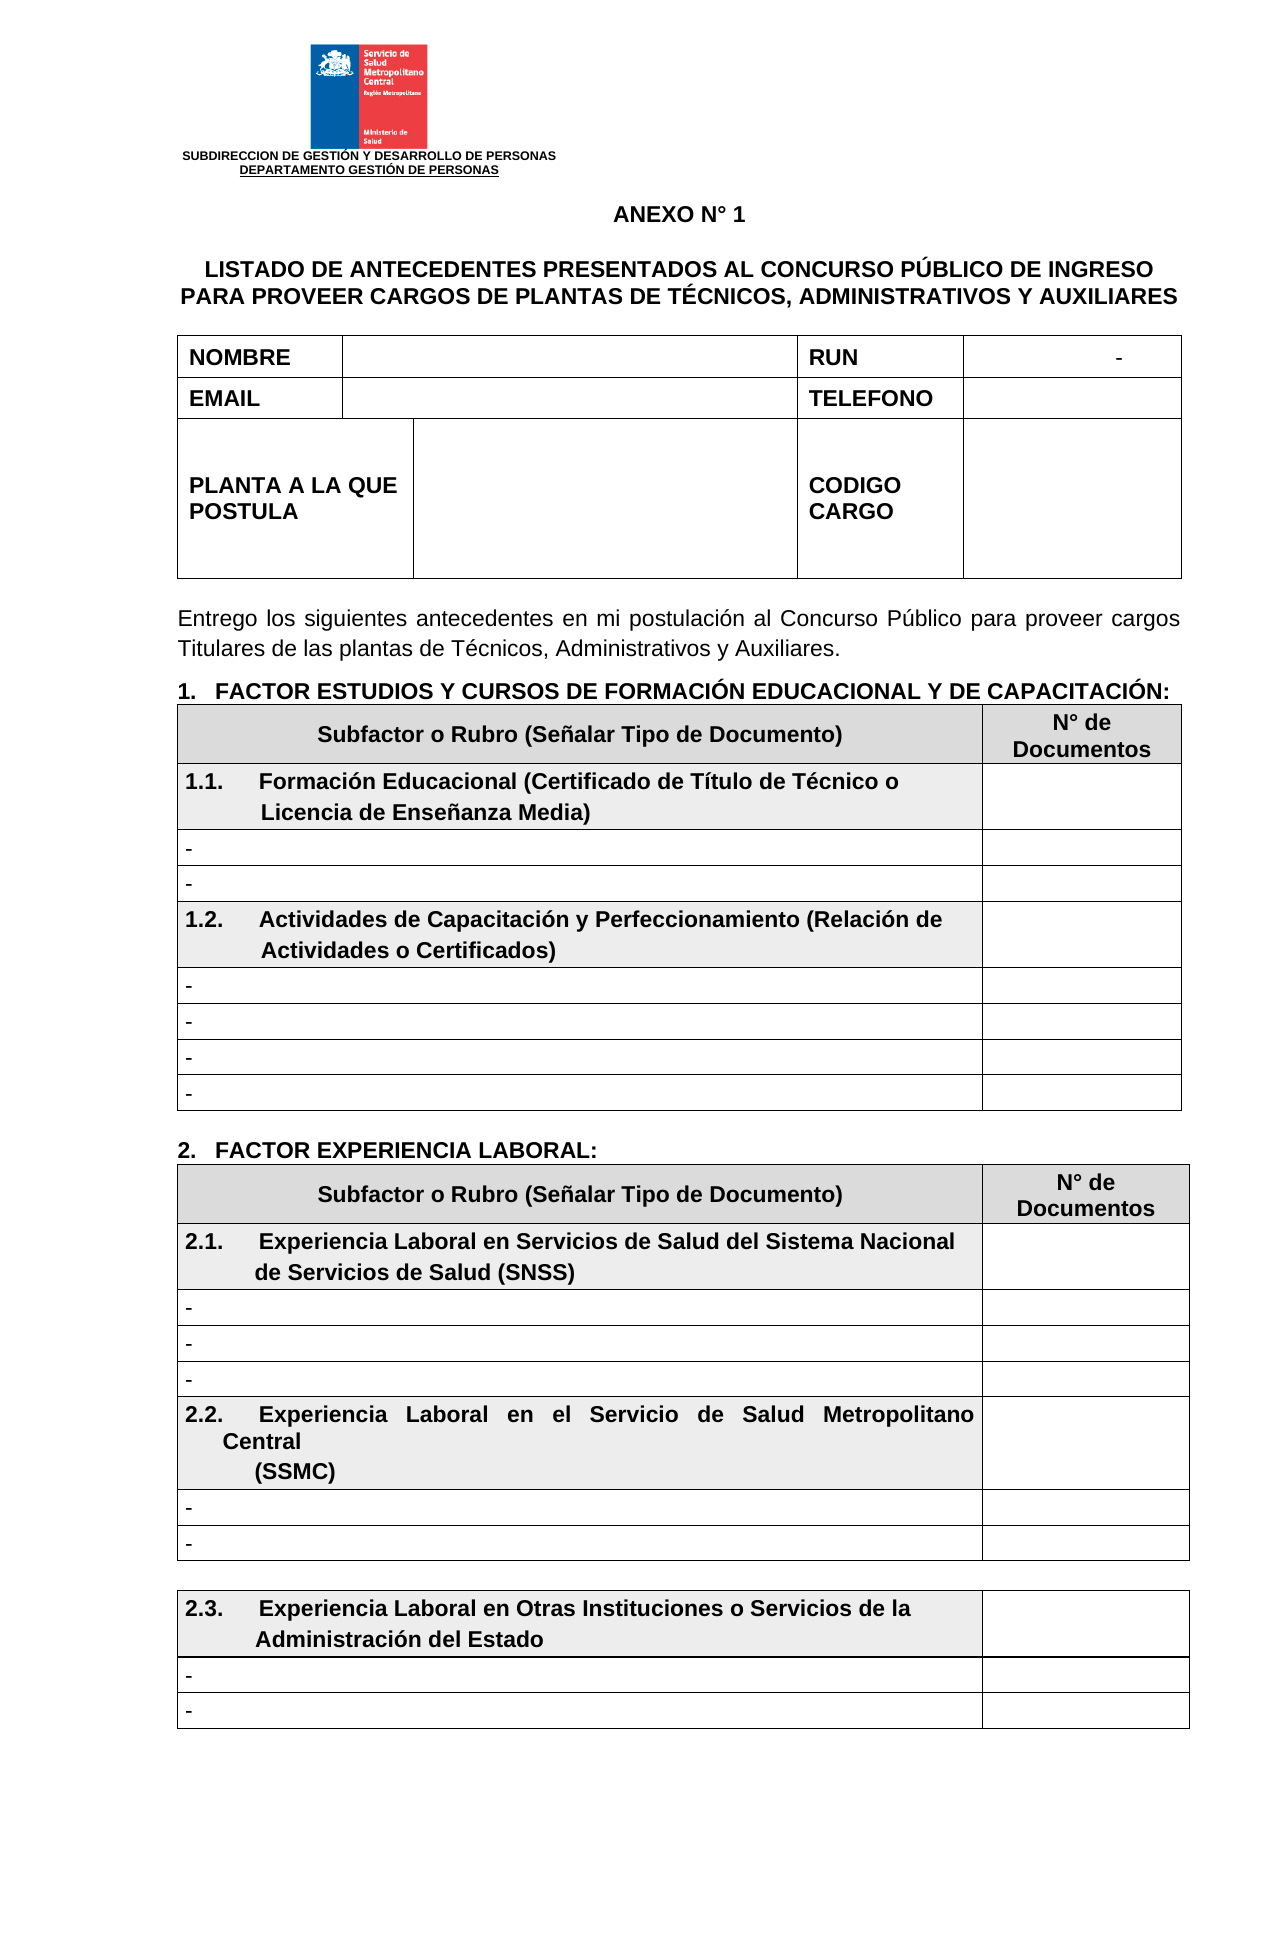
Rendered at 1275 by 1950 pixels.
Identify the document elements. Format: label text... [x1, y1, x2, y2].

table_cell Actividades de Capacitación y Perfeccionamiento (Relación de Actividades o Certificados) [178, 902, 982, 967]
table_cell [983, 1040, 1181, 1074]
table_cell [983, 1326, 1189, 1361]
text DEPARTAMENTO GESTIÓN DE PERSONAS [177, 163, 561, 177]
table_cell [983, 1075, 1181, 1110]
table_cell Experiencia Laboral en Servicios de Salud del Sistema Nacional de Servicios de Salud (SNSS) [178, 1224, 982, 1289]
table_cell - [178, 968, 982, 1003]
table_cell - [178, 830, 982, 865]
text SUBDIRECCION DE GESTIÓN Y DESARROLLO DE PERSONAS [177, 148, 561, 163]
list FACTOR EXPERIENCIA LABORAL: [177, 1137, 1181, 1164]
table_cell [983, 1490, 1189, 1524]
table_cell PLANTA A LA QUE POSTULA [178, 419, 413, 577]
table_cell [983, 1693, 1189, 1728]
table_cell CODIGO CARGO [798, 419, 963, 577]
table_cell - [178, 1693, 982, 1728]
table_cell [983, 1290, 1189, 1325]
table_cell EMAIL [178, 378, 342, 418]
table_cell - [178, 1075, 982, 1110]
table_cell - [178, 1290, 982, 1325]
table_header [343, 336, 797, 377]
table_header N° de Documentos [983, 705, 1181, 763]
table_cell [983, 902, 1181, 967]
table_cell - [178, 1362, 982, 1396]
table_header N° de Documentos [983, 1165, 1189, 1223]
table_cell [983, 1224, 1189, 1289]
table_header - [964, 336, 1181, 377]
table_header Subfactor o Rubro (Señalar Tipo de Documento) [178, 705, 982, 763]
subtitle PARA PROVEER CARGOS DE PLANTAS DE TÉCNICOS, ADMINISTRATIVOS Y AUXILIARES [177, 283, 1181, 309]
picture [310, 44, 428, 149]
table_cell [983, 1397, 1189, 1489]
table_cell [983, 1362, 1189, 1396]
table_cell [983, 866, 1181, 901]
table_cell [983, 1658, 1189, 1692]
subtitle LISTADO DE ANTECEDENTES PRESENTADOS AL CONCURSO PÚBLICO DE INGRESO [177, 256, 1181, 283]
table_header Subfactor o Rubro (Señalar Tipo de Documento) [178, 1165, 982, 1223]
table_cell [983, 764, 1181, 829]
table_cell [983, 968, 1181, 1003]
table_cell Experiencia Laboral en el Servicio de Salud Metropolitano Central (SSMC) [178, 1397, 982, 1489]
table_cell [983, 830, 1181, 865]
text Entrego los siguientes antecedentes en mi postulación al Concurso Público para proveer cargos Titulares de las plantas de Técnicos, Administrativos y Auxiliares. [177, 605, 1181, 661]
table_cell - [178, 866, 982, 901]
list FACTOR ESTUDIOS Y CURSOS DE FORMACIÓN EDUCACIONAL Y DE CAPACITACIÓN: [177, 678, 1181, 704]
table_header Experiencia Laboral en Otras Instituciones o Servicios de la Administración del Estado [178, 1591, 982, 1656]
table_cell - [178, 1326, 982, 1361]
subtitle ANEXO N° 1 [177, 201, 1181, 228]
table_header NOMBRE [178, 336, 342, 377]
table_cell [983, 1004, 1181, 1038]
table_cell - [178, 1526, 982, 1560]
table_cell - [178, 1040, 982, 1074]
table_cell [343, 378, 797, 418]
table_cell - [178, 1490, 982, 1524]
table_cell - [178, 1658, 982, 1692]
table_header RUN [798, 336, 963, 377]
table_cell - [178, 1004, 982, 1038]
table_cell [983, 1526, 1189, 1560]
table_cell Formación Educacional (Certificado de Título de Técnico o Licencia de Enseñanza Media) [178, 764, 982, 829]
table_cell [964, 419, 1181, 577]
table_cell [414, 419, 797, 577]
table_cell [964, 378, 1181, 418]
table_cell TELEFONO [798, 378, 963, 418]
table_header [983, 1591, 1189, 1656]
